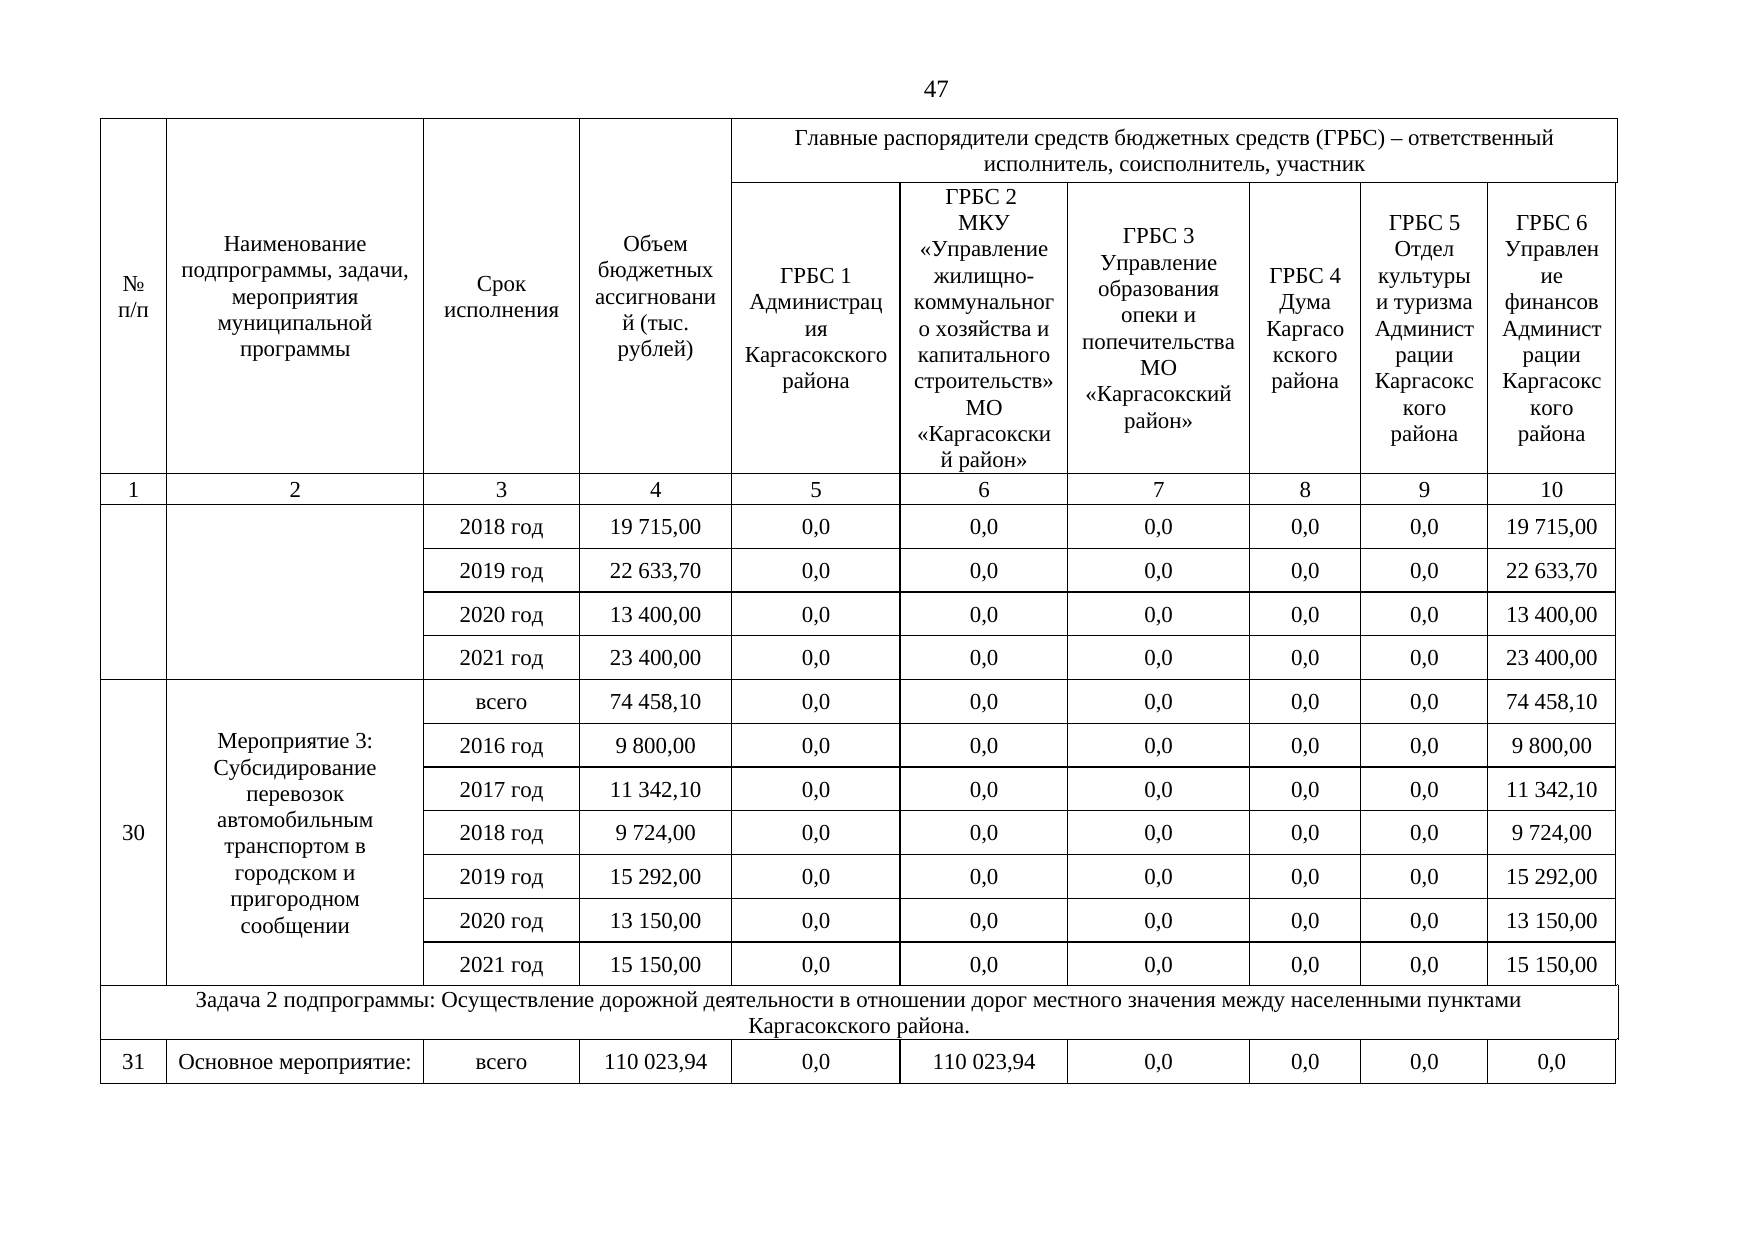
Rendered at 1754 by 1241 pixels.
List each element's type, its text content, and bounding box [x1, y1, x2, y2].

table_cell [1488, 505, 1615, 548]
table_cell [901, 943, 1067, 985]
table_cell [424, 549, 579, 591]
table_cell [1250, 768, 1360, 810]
table_cell 8 [1250, 474, 1360, 504]
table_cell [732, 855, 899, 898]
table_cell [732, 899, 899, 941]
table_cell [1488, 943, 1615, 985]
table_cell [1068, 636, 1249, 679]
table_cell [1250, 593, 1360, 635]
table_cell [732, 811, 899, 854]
table_cell 7 [1068, 474, 1249, 504]
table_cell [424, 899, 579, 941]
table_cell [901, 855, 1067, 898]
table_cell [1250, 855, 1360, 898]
table_header Наименование подпрограммы, задачи, мероприятия муниципальной программы [167, 119, 423, 473]
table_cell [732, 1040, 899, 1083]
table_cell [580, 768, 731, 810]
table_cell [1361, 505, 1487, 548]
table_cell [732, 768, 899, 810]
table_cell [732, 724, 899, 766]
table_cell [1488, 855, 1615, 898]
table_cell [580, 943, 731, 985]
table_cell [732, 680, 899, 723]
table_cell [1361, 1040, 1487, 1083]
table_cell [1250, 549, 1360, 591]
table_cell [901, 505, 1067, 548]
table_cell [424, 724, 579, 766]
table_cell ГРБС 4 Дума Каргасокского района [1250, 183, 1360, 473]
table_cell 4 [580, 474, 731, 504]
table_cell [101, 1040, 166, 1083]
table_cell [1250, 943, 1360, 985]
table_cell 5 [732, 474, 899, 504]
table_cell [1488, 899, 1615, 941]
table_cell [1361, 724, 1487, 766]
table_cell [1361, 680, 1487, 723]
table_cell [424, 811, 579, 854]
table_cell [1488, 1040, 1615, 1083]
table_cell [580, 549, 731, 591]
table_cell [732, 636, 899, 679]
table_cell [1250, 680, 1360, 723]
table_header Срок исполнения [424, 119, 579, 473]
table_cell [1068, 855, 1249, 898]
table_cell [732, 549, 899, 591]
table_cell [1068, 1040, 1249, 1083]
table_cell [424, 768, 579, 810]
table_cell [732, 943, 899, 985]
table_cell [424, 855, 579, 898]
table_cell ГРБС 3 Управление образования опеки и попечительства МО «Каргасокский район» [1068, 183, 1249, 473]
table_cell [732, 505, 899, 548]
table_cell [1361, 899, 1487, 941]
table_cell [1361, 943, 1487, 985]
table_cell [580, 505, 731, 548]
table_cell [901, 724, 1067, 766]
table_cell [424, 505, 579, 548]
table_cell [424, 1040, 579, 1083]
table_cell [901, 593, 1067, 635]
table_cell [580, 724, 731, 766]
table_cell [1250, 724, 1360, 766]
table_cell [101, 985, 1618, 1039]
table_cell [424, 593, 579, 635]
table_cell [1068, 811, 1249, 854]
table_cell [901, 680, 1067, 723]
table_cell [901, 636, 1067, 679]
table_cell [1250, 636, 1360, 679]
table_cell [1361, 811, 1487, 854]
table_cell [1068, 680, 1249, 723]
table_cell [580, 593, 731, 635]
table_cell ГРБС 5 Отдел культуры и туризма Администрации Каргасокского района [1361, 183, 1487, 473]
table_cell 3 [424, 474, 579, 504]
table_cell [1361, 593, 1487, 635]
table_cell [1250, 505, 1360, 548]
table_cell 2 [167, 474, 423, 504]
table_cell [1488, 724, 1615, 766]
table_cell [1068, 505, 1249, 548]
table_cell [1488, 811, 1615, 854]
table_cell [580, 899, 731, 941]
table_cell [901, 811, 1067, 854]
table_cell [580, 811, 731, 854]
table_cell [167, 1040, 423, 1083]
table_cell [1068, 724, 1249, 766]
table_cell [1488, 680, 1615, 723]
table_cell 1 [101, 474, 166, 504]
table_header Главные распорядители средств бюджетных средств (ГРБС) – ответственный исполнитель, соисполнитель, участник [732, 119, 1617, 182]
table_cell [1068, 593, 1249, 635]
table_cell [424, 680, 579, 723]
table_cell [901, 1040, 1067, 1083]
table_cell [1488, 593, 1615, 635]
table_cell 9 [1361, 474, 1487, 504]
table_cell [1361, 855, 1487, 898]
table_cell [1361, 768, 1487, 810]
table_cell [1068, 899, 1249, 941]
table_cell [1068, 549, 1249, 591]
table_cell ГРБС 6 Управление финансов Администрации Каргасокского района [1488, 183, 1615, 473]
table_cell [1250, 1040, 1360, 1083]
table_cell ГРБС 1 Администрация Каргасокского района [732, 183, 899, 473]
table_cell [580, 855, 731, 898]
table_cell ГРБС 2 МКУ «Управление жилищно-коммунального хозяйства и капитального строительств» МО «Каргасокский район» [901, 183, 1067, 473]
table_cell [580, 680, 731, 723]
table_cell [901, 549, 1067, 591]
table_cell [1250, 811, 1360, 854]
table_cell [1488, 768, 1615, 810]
table_header № п/п [101, 119, 166, 473]
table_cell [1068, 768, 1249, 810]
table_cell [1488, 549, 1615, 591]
table_cell 6 [901, 474, 1067, 504]
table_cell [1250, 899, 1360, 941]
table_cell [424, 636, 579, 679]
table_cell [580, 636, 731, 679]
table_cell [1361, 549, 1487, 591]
table_cell 10 [1488, 474, 1615, 504]
table_header Объем бюджетных ассигнований (тыс. рублей) [580, 119, 731, 473]
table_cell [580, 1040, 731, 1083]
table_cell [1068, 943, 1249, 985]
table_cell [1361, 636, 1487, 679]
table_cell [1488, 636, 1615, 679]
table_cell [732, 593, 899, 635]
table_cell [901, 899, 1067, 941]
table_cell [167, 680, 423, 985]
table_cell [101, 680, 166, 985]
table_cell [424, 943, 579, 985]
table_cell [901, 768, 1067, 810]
